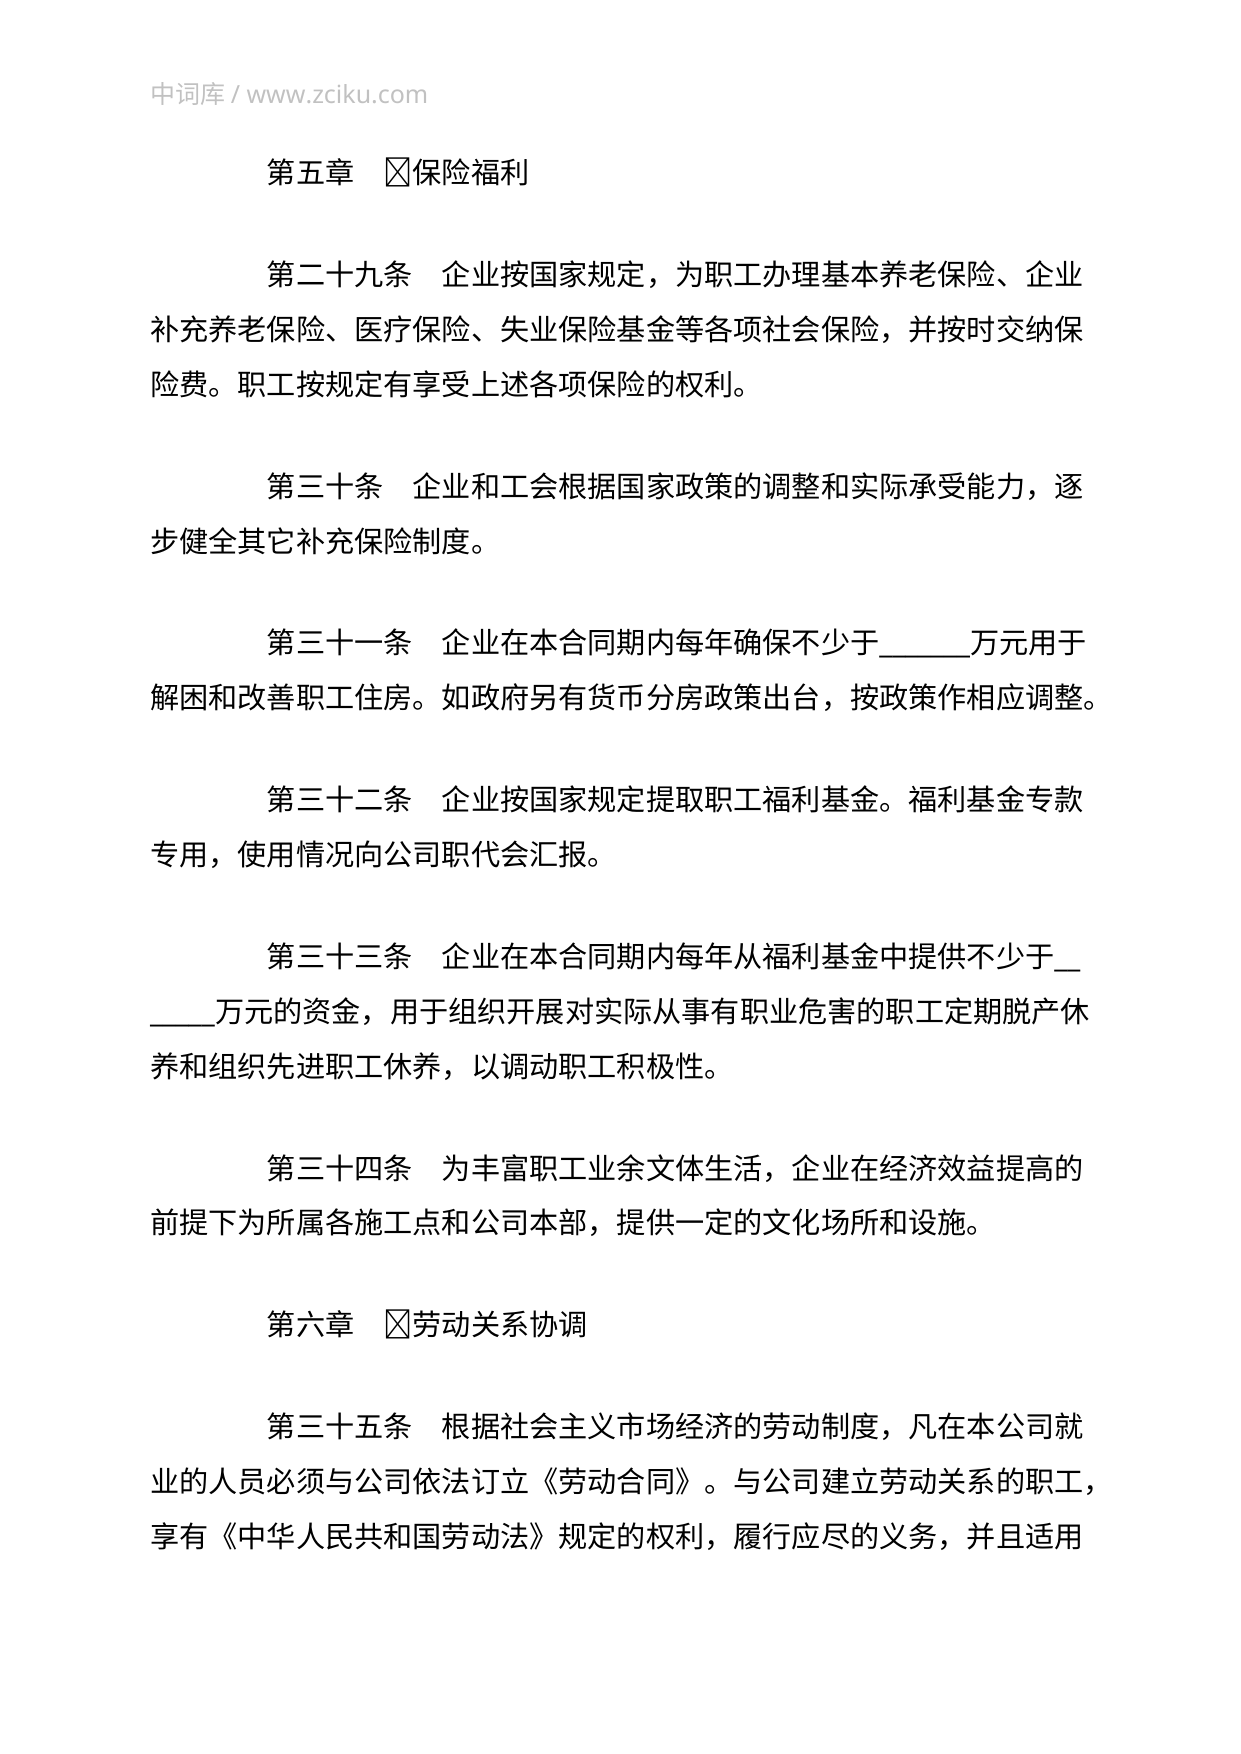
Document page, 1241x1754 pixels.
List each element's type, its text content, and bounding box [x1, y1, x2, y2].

text 第三十一条 企业在本合同期内每年确保不少于_______万元用于解困和改善职工住房。如政府另有货币分房政策出台，按政策作相应调整。 [150, 620, 1090, 717]
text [150, 1404, 1090, 1556]
text 第三十三条 企业在本合同期内每年从福利基金中提供不少于_______万元的资金，用于组织开展对实际从事有职业危害的职工定期脱产休养和组织先进职工休养，以调动职工积极性。 [150, 933, 1090, 1086]
text 第三十条 企业和工会根据国家政策的调整和实际承受能力，逐步健全其它补充保险制度。 [150, 463, 1090, 561]
text 第三十四条 为丰富职工业余文体生活，企业在经济效益提高的前提下为所属各施工点和公司本部，提供一定的文化场所和设施。 [150, 1145, 1090, 1242]
text 第三十二条 企业按国家规定提取职工福利基金。福利基金专款专用，使用情况向公司职代会汇报。 [150, 777, 1090, 874]
text 第六章 劳动关系协调 [150, 1302, 1090, 1344]
text 第五章 保险福利 [150, 150, 1090, 192]
text 第二十九条 企业按国家规定，为职工办理基本养老保险、企业补充养老保险、医疗保险、失业保险基金等各项社会保险，并按时交纳保险费。职工按规定有享受上述各项保险的权利。 [150, 252, 1090, 404]
